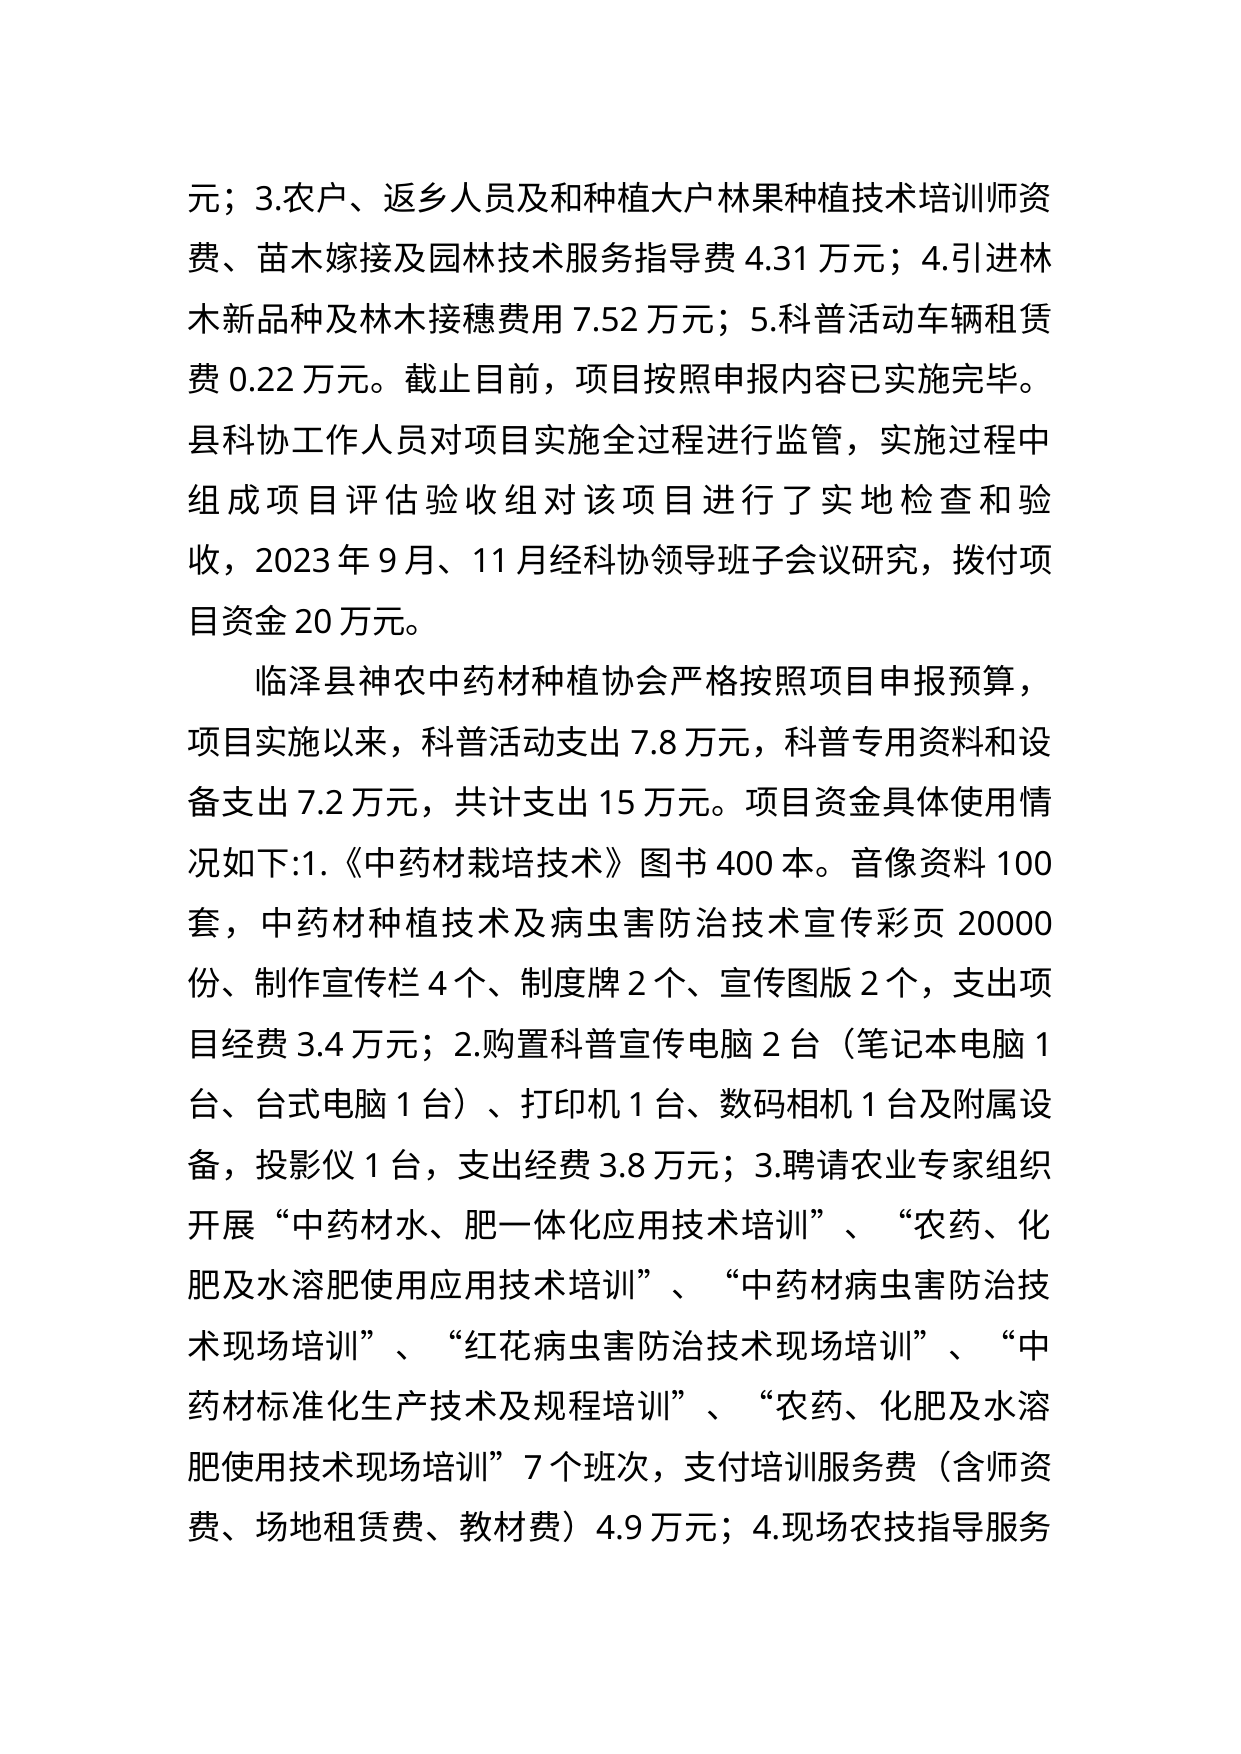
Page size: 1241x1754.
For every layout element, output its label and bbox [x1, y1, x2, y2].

list [187, 162, 1053, 645]
list [187, 645, 1053, 1552]
